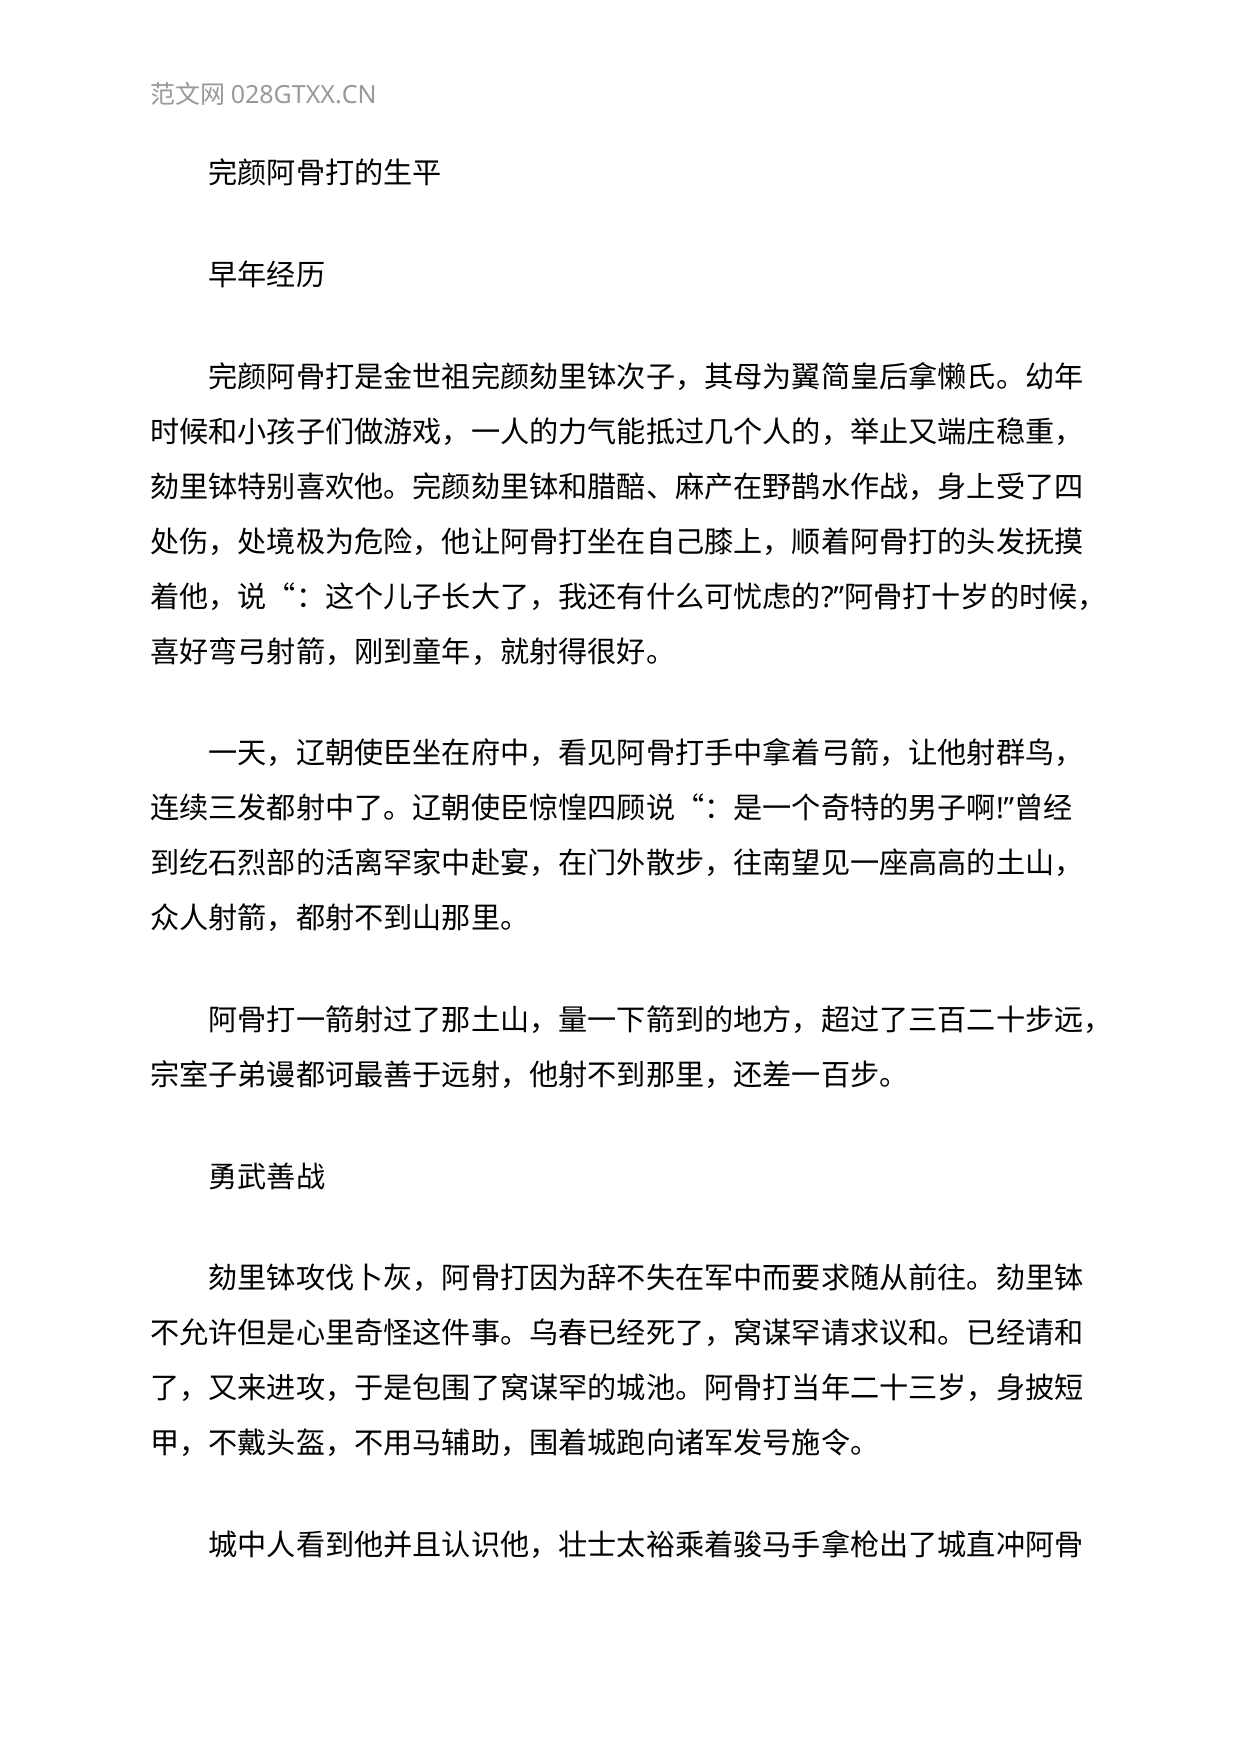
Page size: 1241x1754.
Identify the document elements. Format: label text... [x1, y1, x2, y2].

text 勇武善战 [150, 1153, 1090, 1195]
text 完颜阿骨打是金世祖完颜劾里钵次子，其母为翼简皇后拿懒氏。幼年时候和小孩子们做游戏，一人的力气能抵过几个人的，举止又端庄稳重，劾里钵特别喜欢他。完颜劾里钵和腊醅、麻产在野鹊水作战，身上受了四处伤，处境极为危险，他让阿骨打坐在自己膝上，顺着阿骨打的头发抚摸着他，说“：这个儿子长大了，我还有什么可忧虑的?”阿骨打十岁的时候，喜好弯弓射箭，刚到童年，就射得很好。 [150, 353, 1090, 670]
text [150, 1521, 1090, 1564]
text 早年经历 [150, 252, 1090, 294]
text 阿骨打一箭射过了那土山，量一下箭到的地方，超过了三百二十步远，宗室子弟谩都诃最善于远射，他射不到那里，还差一百步。 [150, 996, 1090, 1094]
text 完颜阿骨打的生平 [150, 150, 1090, 192]
text 劾里钵攻伐卜灰，阿骨打因为辞不失在军中而要求随从前往。劾里钵不允许但是心里奇怪这件事。乌春已经死了，窝谋罕请求议和。已经请和了，又来进攻，于是包围了窝谋罕的城池。阿骨打当年二十三岁，身披短甲，不戴头盔，不用马辅助，围着城跑向诸军发号施令。 [150, 1255, 1090, 1462]
text 一天，辽朝使臣坐在府中，看见阿骨打手中拿着弓箭，让他射群鸟，连续三发都射中了。辽朝使臣惊惶四顾说“：是一个奇特的男子啊!”曾经到纥石烈部的活离罕家中赴宴，在门外散步，往南望见一座高高的土山，众人射箭，都射不到山那里。 [150, 730, 1090, 937]
